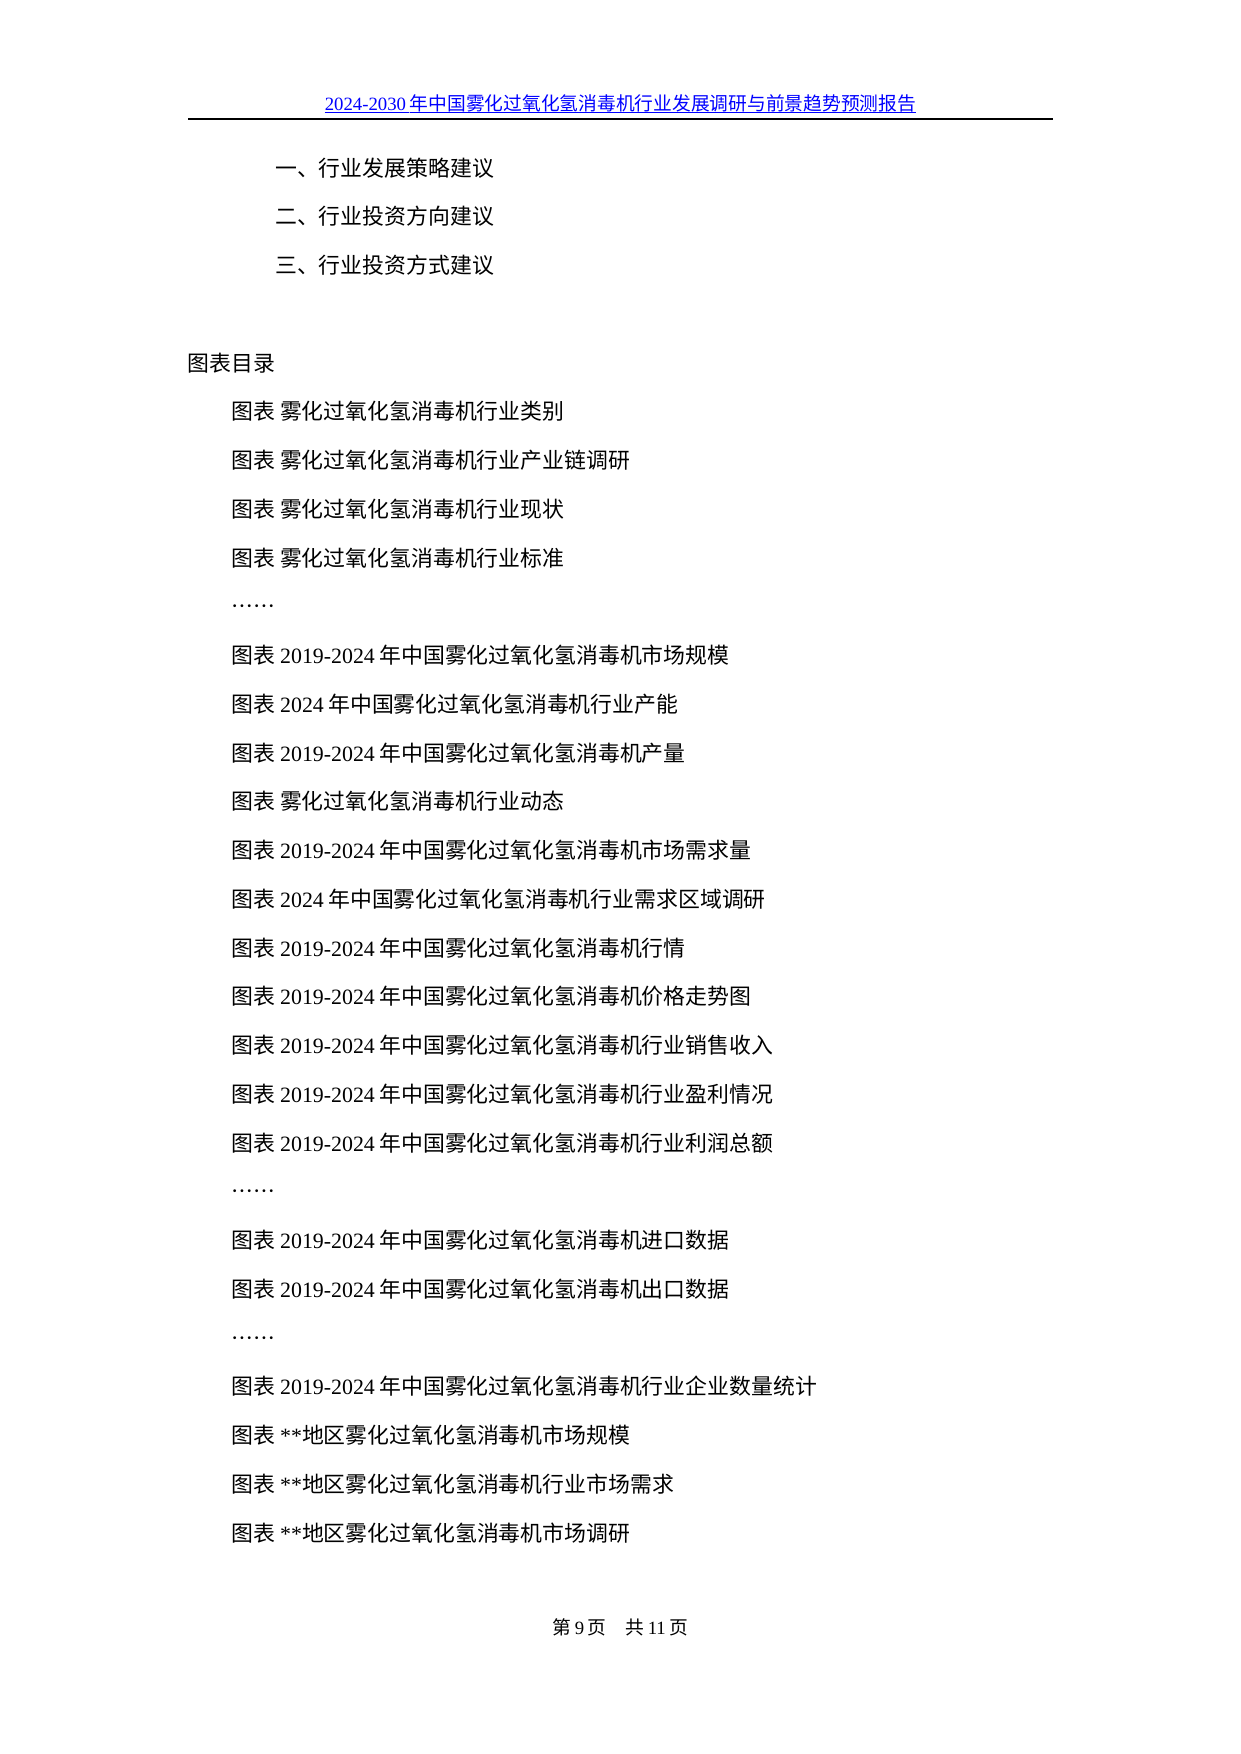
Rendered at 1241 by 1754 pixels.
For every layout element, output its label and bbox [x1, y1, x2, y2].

text [187, 150, 1053, 1548]
